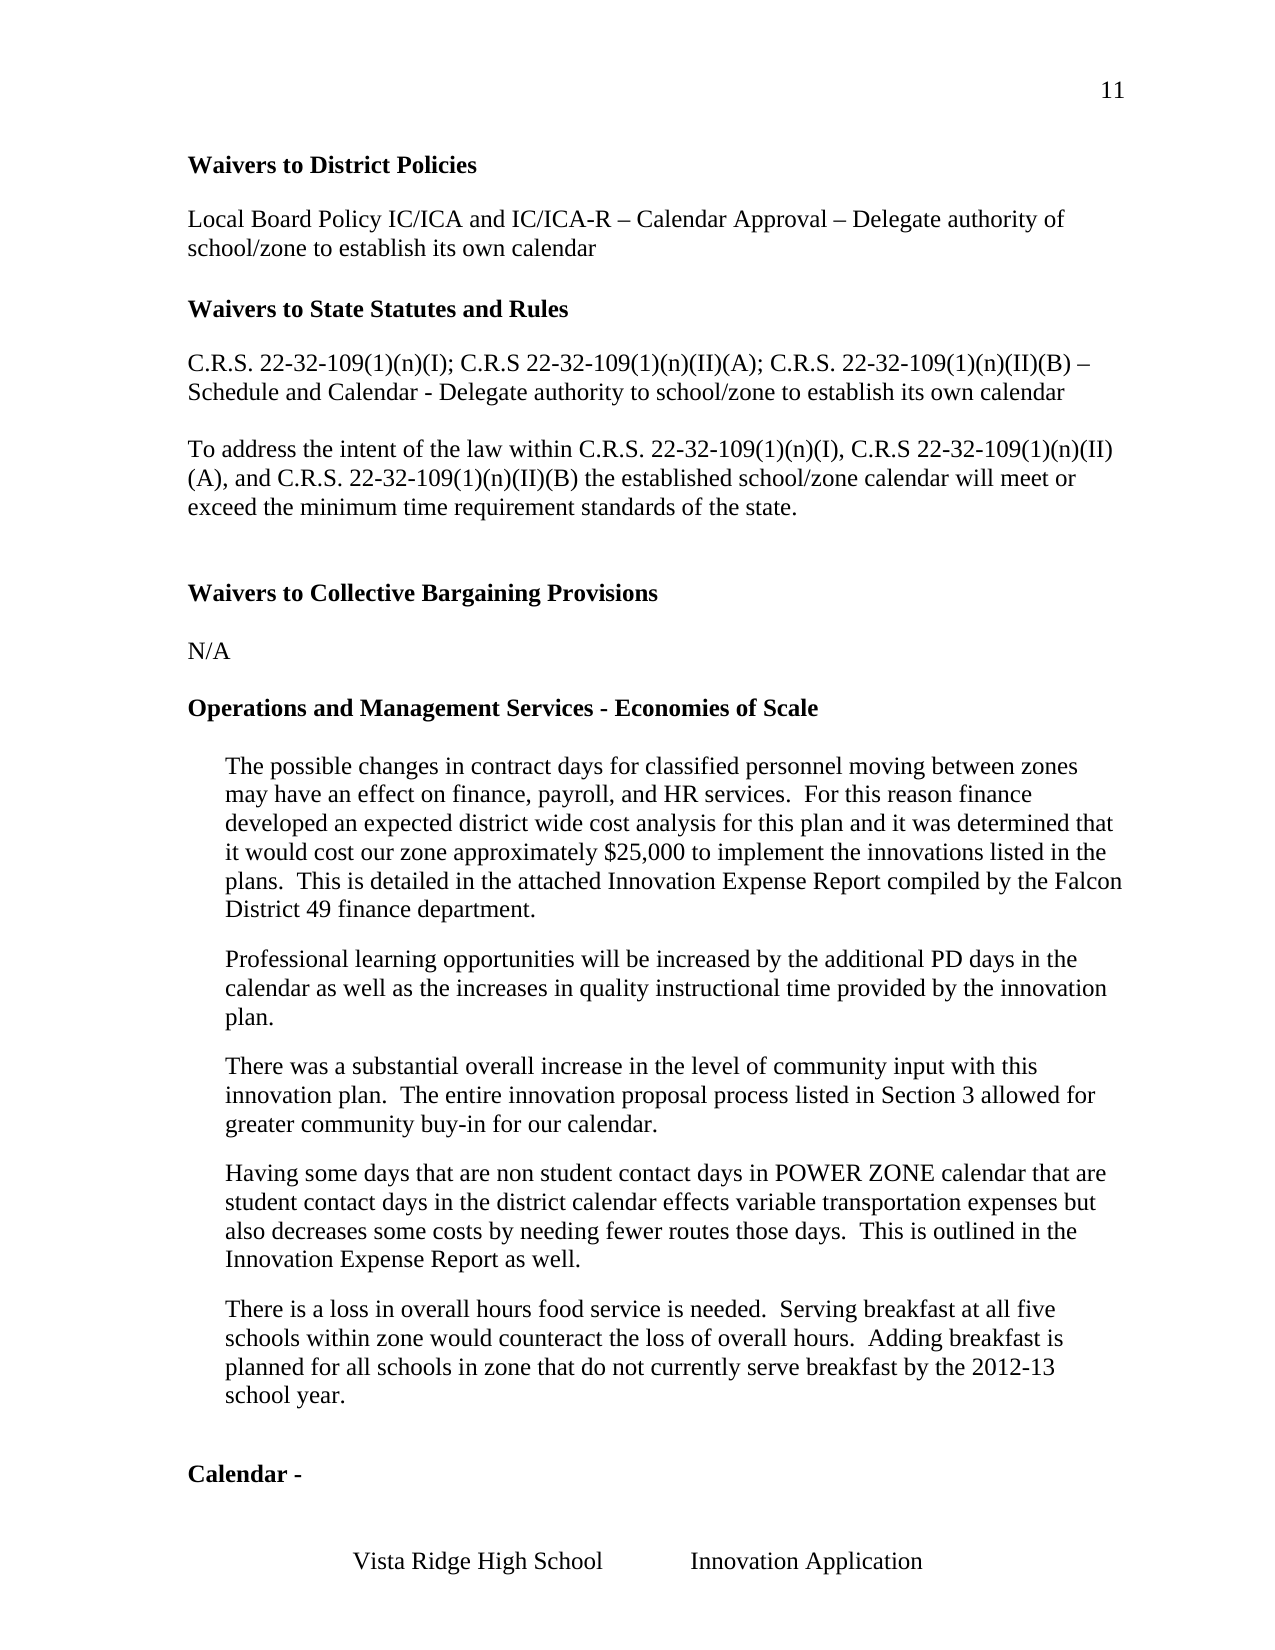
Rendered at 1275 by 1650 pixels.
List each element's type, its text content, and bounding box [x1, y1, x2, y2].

list There is a loss in overall hours food service is needed. Serving breakfast at all five schools within zone would counteract the loss of overall hours. Adding breakfast is planned for all schools in zone that do not currently serve breakfast by the 2012-13 school year. [187, 1294, 1125, 1409]
text Waivers to Collective Bargaining Provisions [187, 578, 1125, 607]
list The possible changes in contract days for classified personnel moving between zones may have an effect on finance, payroll, and HR services. For this reason finance developed an expected district wide cost analysis for this plan and it was determined that it would cost our zone approximately $25,000 to implement the innovations listed in the plans. This is detailed in the attached Innovation Expense Report compiled by the Falcon District 49 finance department. [187, 751, 1125, 923]
text Calendar - [150, 1459, 1125, 1487]
text N/A [187, 636, 1125, 664]
list Operations and Management Services - Economies of Scale [150, 693, 1125, 722]
text C.R.S. 22-32-109(1)(n)(I); C.R.S 22-32-109(1)(n)(II)(A); C.R.S. 22-32-109(1)(n)(II)(B) – Schedule and Calendar - Delegate authority to school/zone to establish its own calendar [187, 348, 1125, 406]
text Local Board Policy IC/ICA and IC/ICA-R – Calendar Approval – Delegate authority of school/zone to establish its own calendar [187, 204, 1125, 261]
list Waivers to District Policies [187, 150, 1125, 179]
list Professional learning opportunities will be increased by the additional PD days in the calendar as well as the increases in quality instructional time provided by the innovation plan. [187, 944, 1125, 1030]
list Having some days that are non student contact days in POWER ZONE calendar that are student contact days in the district calendar effects variable transportation expenses but also decreases some costs by needing fewer routes those days. This is outlined in the Innovation Expense Report as well. [187, 1158, 1125, 1273]
text To address the intent of the law within C.R.S. 22-32-109(1)(n)(I), C.R.S 22-32-109(1)(n)(II)(A), and C.R.S. 22-32-109(1)(n)(II)(B) the established school/zone calendar will meet or exceed the minimum time requirement standards of the state. [187, 434, 1125, 521]
list There was a substantial overall increase in the level of community input with this innovation plan. The entire innovation proposal process listed in Section 3 allowed for greater community buy-in for our calendar. [187, 1051, 1125, 1137]
list Waivers to State Statutes and Rules [187, 294, 1125, 323]
